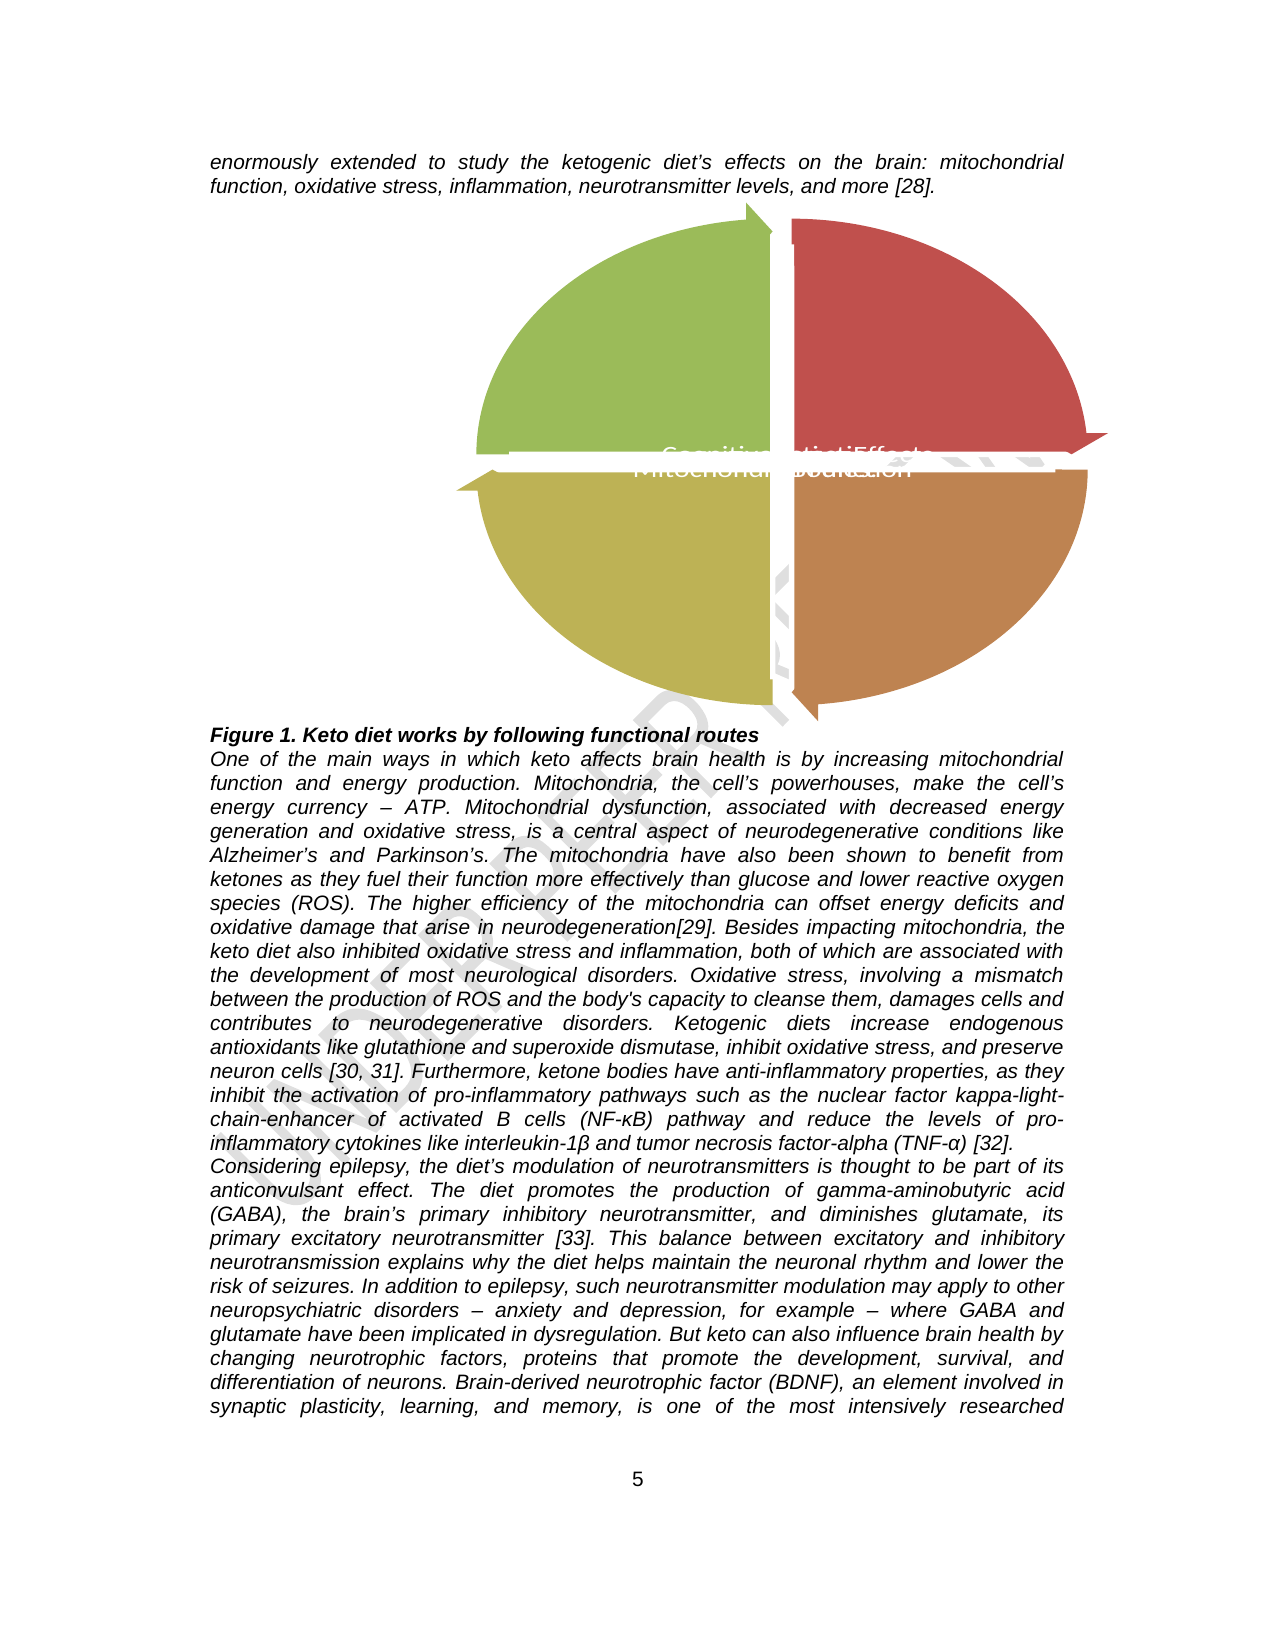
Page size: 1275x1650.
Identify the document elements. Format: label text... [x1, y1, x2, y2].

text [210, 1154, 1065, 1418]
text Figure 1. Keto diet works by following functional routes [210, 723, 1065, 747]
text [210, 150, 1065, 198]
text One of the main ways in which keto affects brain health is by increasing mitochondrial function and energy production. Mitochondria, the cell’s powerhouses, make the cell’s energy currency – ATP. Mitochondrial dysfunction, associated with decreased energy generation and oxidative stress, is a central aspect of neurodegenerative conditions like Alzheimer’s and Parkinson’s. The mitochondria have also been shown to benefit from ketones as they fuel their function more effectively than glucose and lower reactive oxygen species (ROS). The higher efficiency of the mitochondria can offset energy deficits and oxidative damage that arise in neurodegeneration[29]. Besides impacting mitochondria, the keto diet also inhibited oxidative stress and inflammation, both of which are associated with the development of most neurological disorders. Oxidative stress, involving a mismatch between the production of ROS and the body's capacity to cleanse them, damages cells and contributes to neurodegenerative disorders. Ketogenic diets increase endogenous antioxidants like glutathione and superoxide dismutase, inhibit oxidative stress, and preserve neuron cells [30, 31]. Furthermore, ketone bodies have anti-inflammatory properties, as they inhibit the activation of pro-inflammatory pathways such as the nuclear factor kappa-light-chain-enhancer of activated B cells (NF-κB) pathway and reduce the levels of pro-inflammatory cytokines like interleukin-1β and tumor necrosis factor-alpha (TNF-α) [32]. [210, 747, 1065, 1154]
